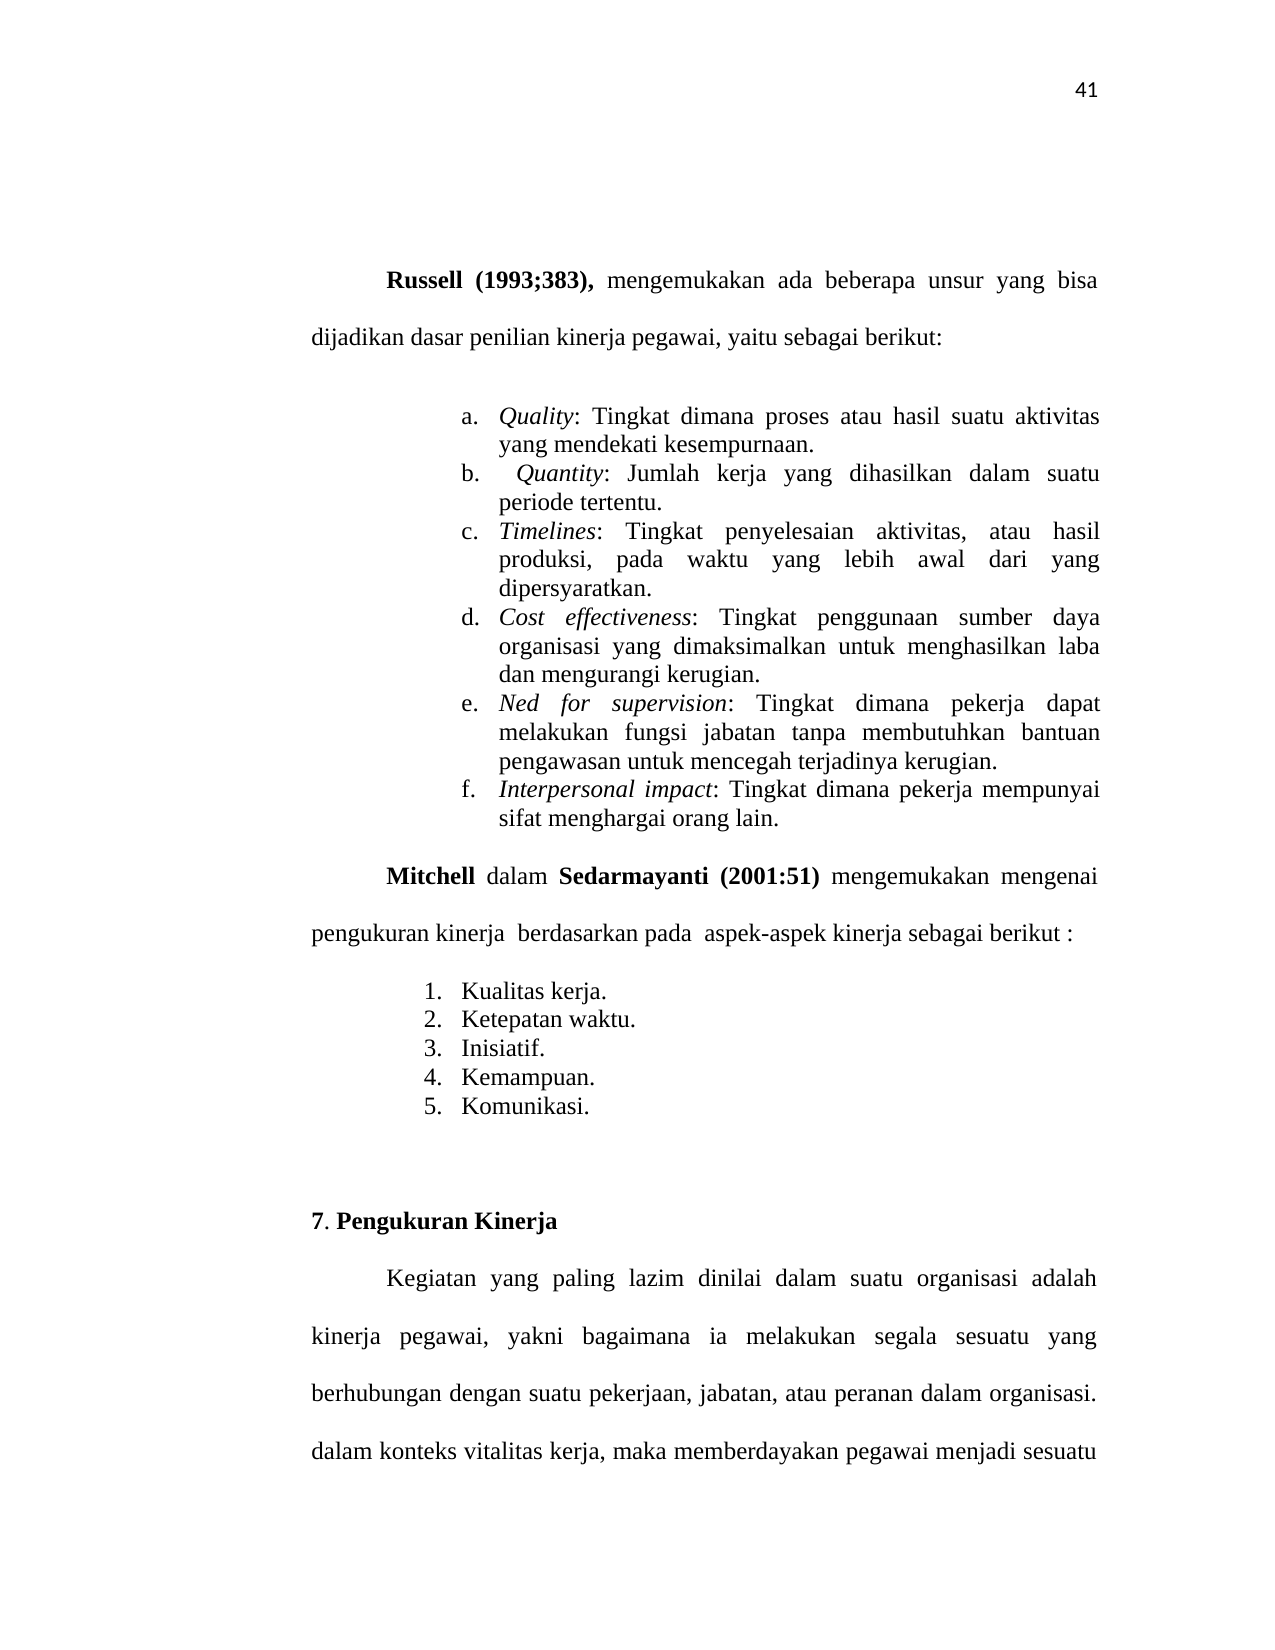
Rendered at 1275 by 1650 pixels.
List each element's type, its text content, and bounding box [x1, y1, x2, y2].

list Ketepatan waktu. [424, 1004, 1063, 1033]
list Inisiatif. [424, 1033, 1063, 1062]
text Russell (1993;383), mengemukakan ada beberapa unsur yang bisa dijadikan dasar penilian kinerja pegawai, yaitu sebagai berikut: [311, 265, 1098, 351]
list Quality: Tingkat dimana proses atau hasil suatu aktivitas yang mendekati kesempurnaan. [461, 401, 1101, 458]
list Komunikasi. [424, 1091, 1063, 1119]
list Quantity: Jumlah kerja yang dihasilkan dalam suatu periode tertentu. [461, 458, 1101, 516]
list Kualitas kerja. [424, 976, 1063, 1004]
text Mitchell dalam Sedarmayanti (2001:51) mengemukakan mengenai pengukuran kinerja berdasarkan pada aspek-aspek kinerja sebagai berikut : [311, 861, 1098, 947]
list Cost effectiveness: Tingkat penggunaan sumber daya organisasi yang dimaksimalkan untuk menghasilkan laba dan mengurangi kerugian. [461, 602, 1101, 688]
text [311, 1263, 1098, 1464]
list Timelines: Tingkat penyelesaian aktivitas, atau hasil produksi, pada waktu yang lebih awal dari yang dipersyaratkan. [461, 516, 1101, 602]
list Interpersonal impact: Tingkat dimana pekerja mempunyai sifat menghargai orang lain. [461, 774, 1101, 832]
text 7. Pengukuran Kinerja [236, 1206, 1098, 1234]
list Ned for supervision: Tingkat dimana pekerja dapat melakukan fungsi jabatan tanpa membutuhkan bantuan pengawasan untuk mencegah terjadinya kerugian. [461, 688, 1101, 774]
list Kemampuan. [424, 1062, 1063, 1091]
